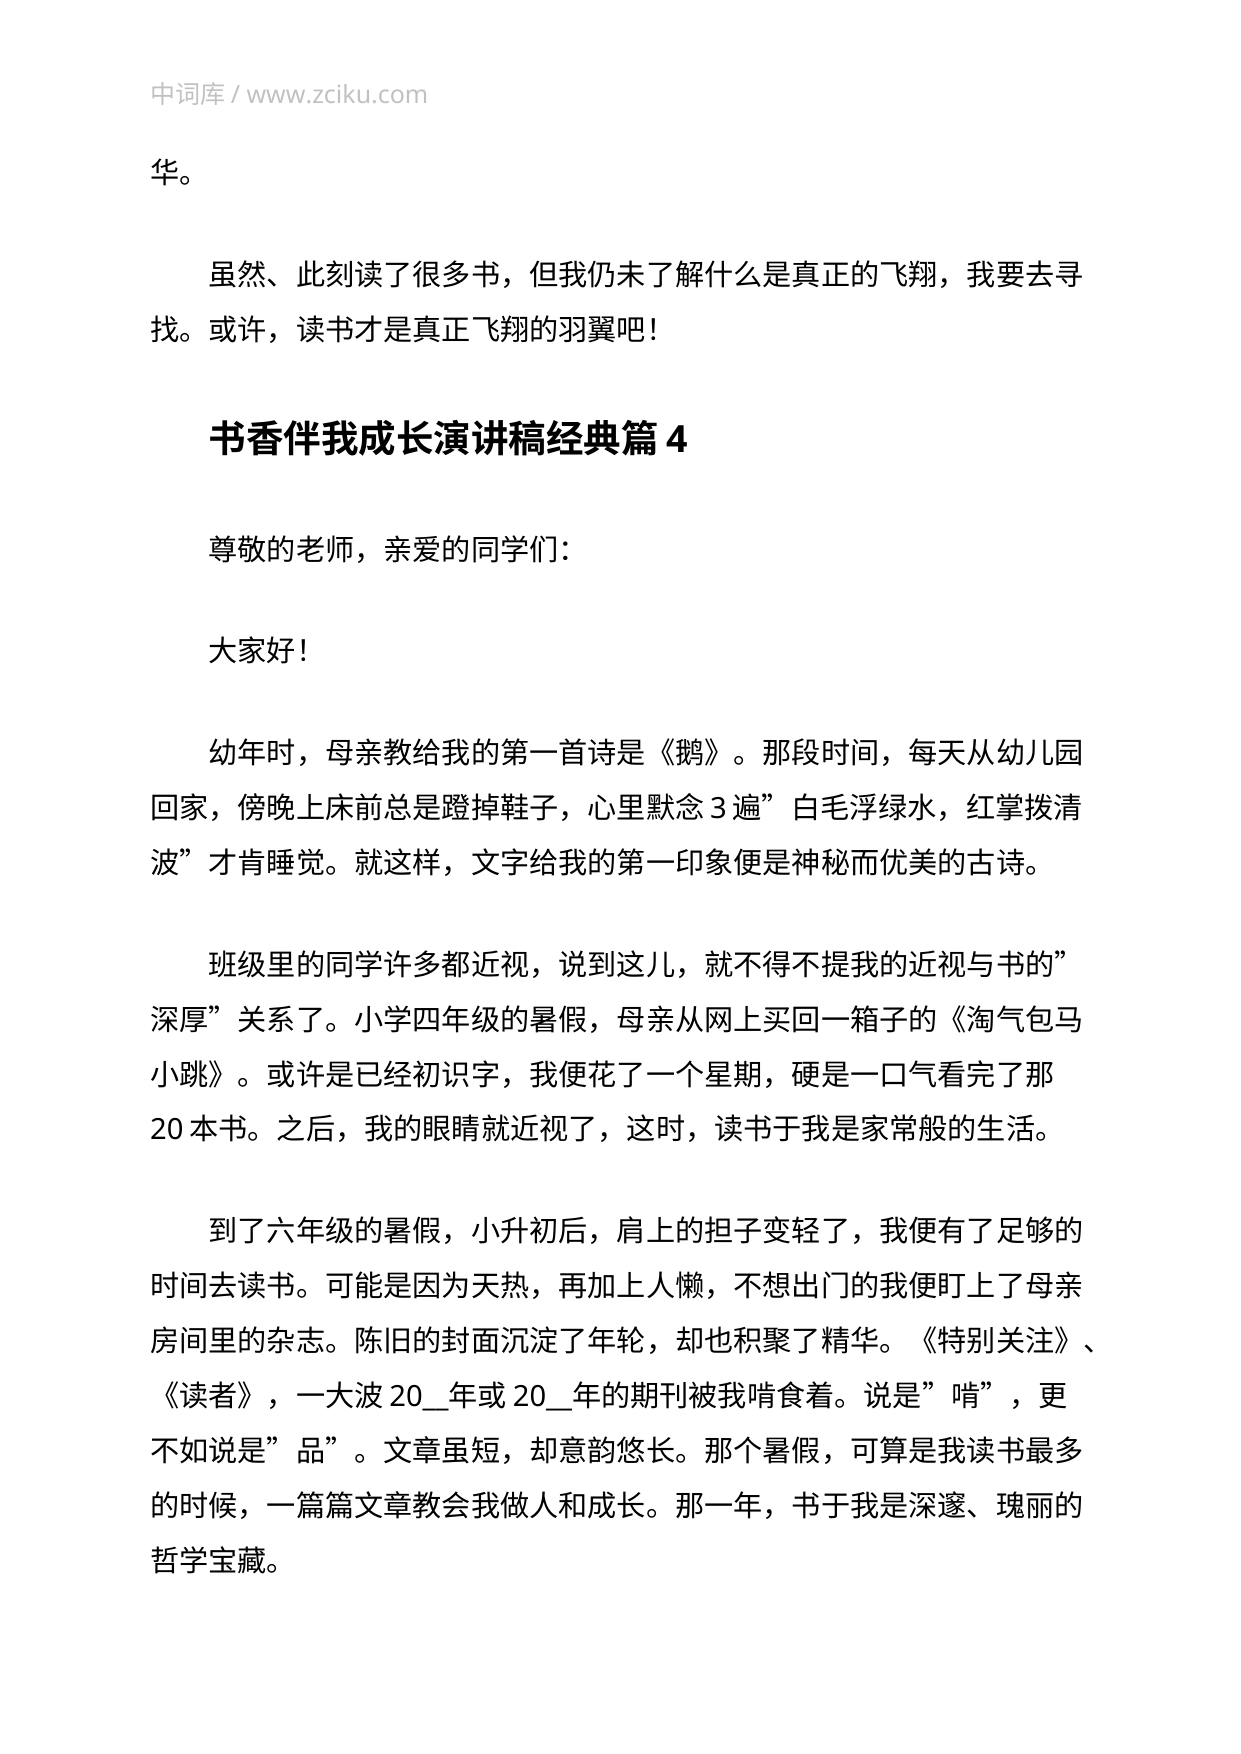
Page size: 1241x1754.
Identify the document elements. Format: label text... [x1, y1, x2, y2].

text 大家好！ [150, 628, 1090, 670]
text 书香伴我成长演讲稿经典篇4 [150, 408, 1090, 463]
text 到了六年级的暑假，小升初后，肩上的担子变轻了，我便有了足够的时间去读书。可能是因为天热，再加上人懒，不想出门的我便盯上了母亲房间里的杂志。陈旧的封面沉淀了年轮，却也积聚了精华。《特别关注》、《读者》，一大波20__年或20__年的期刊被我啃食着。说是”啃”，更不如说是”品”。文章虽短，却意韵悠长。那个暑假，可算是我读书最多的时候，一篇篇文章教会我做人和成长。那一年，书于我是深邃、瑰丽的哲学宝藏。 [150, 1208, 1090, 1580]
text 班级里的同学许多都近视，说到这儿，就不得不提我的近视与书的”深厚”关系了。小学四年级的暑假，母亲从网上买回一箱子的《淘气包马小跳》。或许是已经初识字，我便花了一个星期，硬是一口气看完了那20本书。之后，我的眼睛就近视了，这时，读书于我是家常般的生活。 [150, 941, 1090, 1148]
text 尊敬的老师，亲爱的同学们： [150, 526, 1090, 568]
text 幼年时，母亲教给我的第一首诗是《鹅》。那段时间，每天从幼儿园回家，傍晚上床前总是蹬掉鞋子，心里默念3遍”白毛浮绿水，红掌拨清波”才肯睡觉。就这样，文字给我的第一印象便是神秘而优美的古诗。 [150, 729, 1090, 882]
text 虽然、此刻读了很多书，但我仍未了解什么是真正的飞翔，我要去寻找。或许，读书才是真正飞翔的羽翼吧！ [150, 252, 1090, 349]
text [150, 150, 1090, 192]
